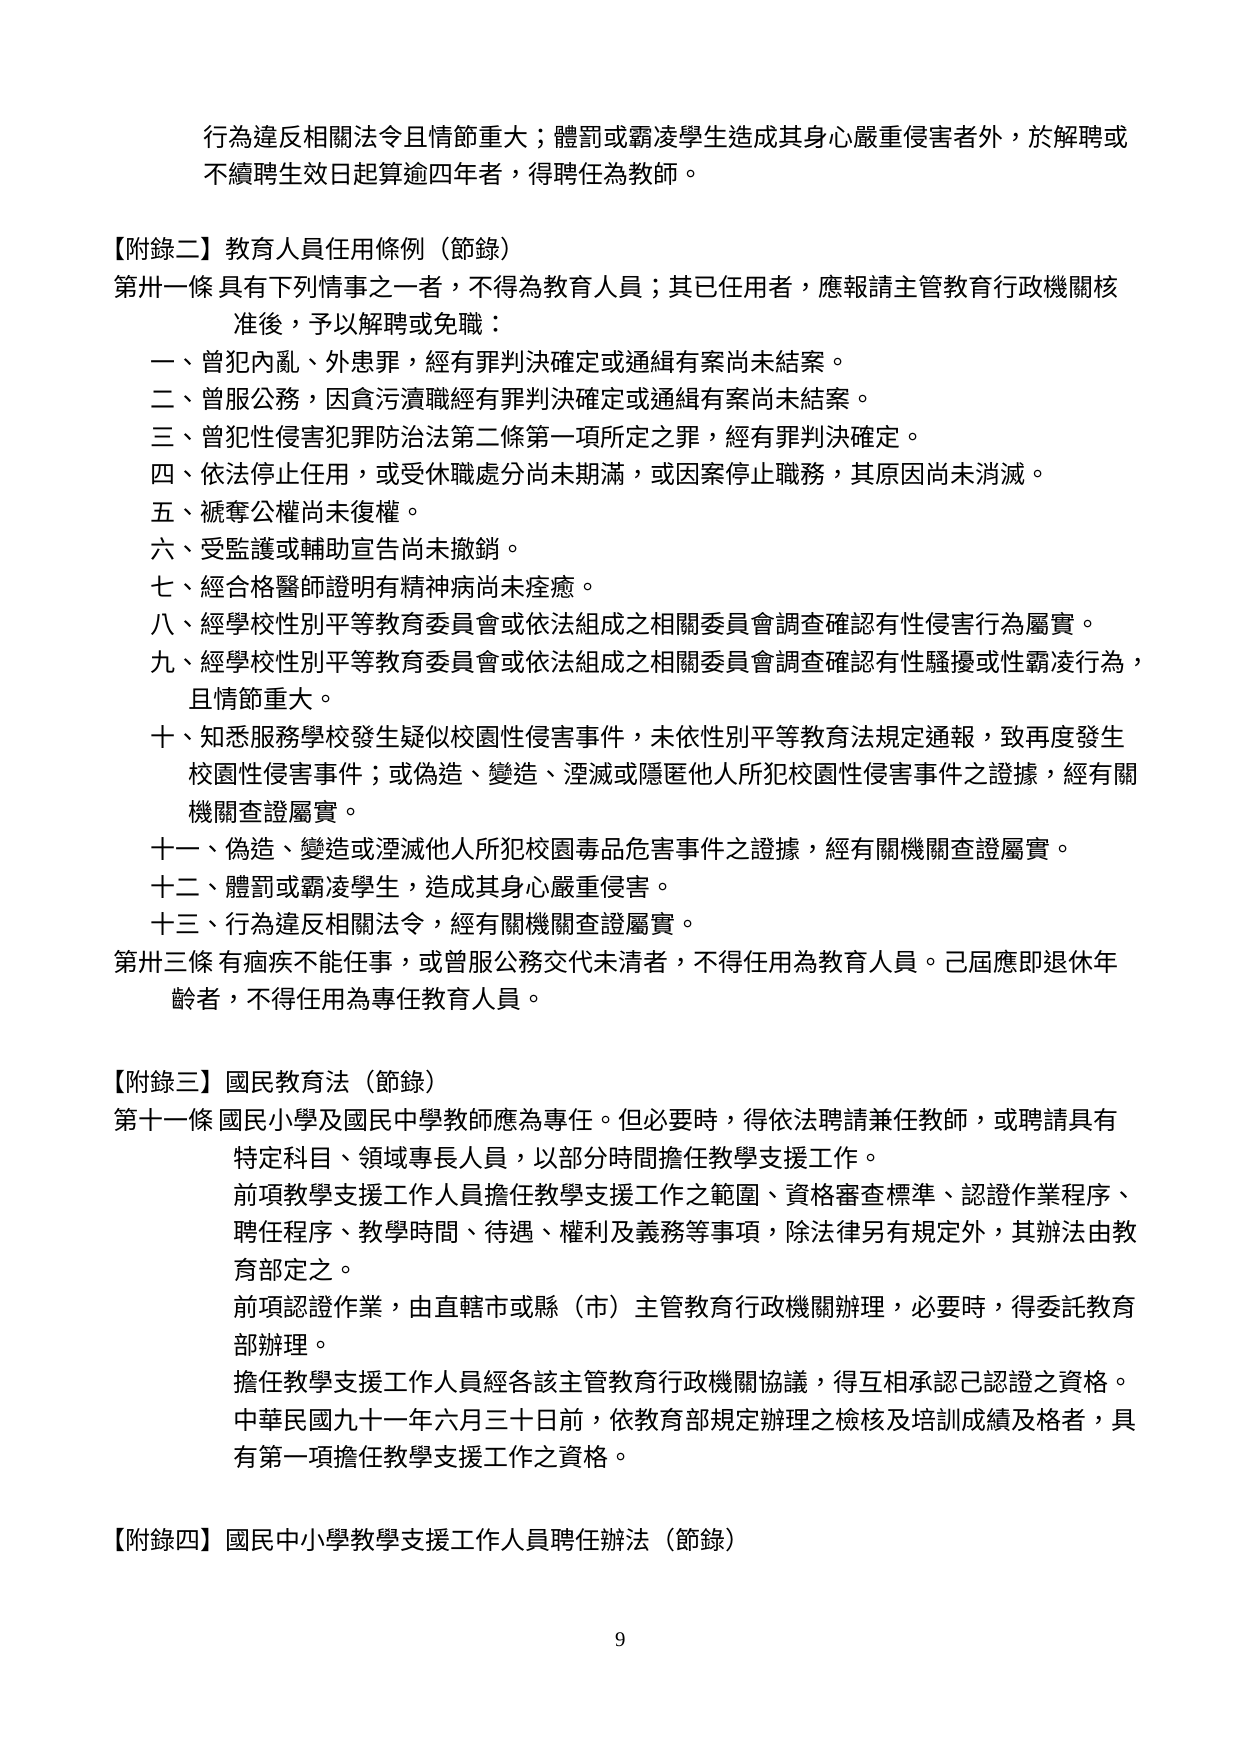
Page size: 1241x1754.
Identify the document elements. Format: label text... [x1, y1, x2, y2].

text 第卅一條 具有下列情事之一者，不得為教育人員；其已任用者，應報請主管教育行政機關核准後，予以解聘或免職： [113, 266, 1140, 341]
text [204, 116, 1140, 191]
text 【附錄三】國民教育法（節錄） [100, 1058, 1140, 1100]
text 前項認證作業，由直轄市或縣（市）主管教育行政機關辦理，必要時，得委託教育部辦理。 [233, 1287, 1140, 1362]
text 【附錄二】教育人員任用條例（節錄） [100, 229, 1140, 266]
text 十二、體罰或霸凌學生，造成其身心嚴重侵害。 [150, 866, 1140, 904]
text 擔任教學支援工作人員經各該主管教育行政機關協議，得互相承認己認證之資格。 [233, 1362, 1140, 1400]
text 四、依法停止任用，或受休職處分尚未期滿，或因案停止職務，其原因尚未消滅。 [125, 454, 1140, 491]
text 三、曾犯性侵害犯罪防治法第二條第一項所定之罪，經有罪判決確定。 [125, 416, 1140, 454]
text 第十一條 國民小學及國民中學教師應為專任。但必要時，得依法聘請兼任教師，或聘請具有特定科目、領域專長人員，以部分時間擔任教學支援工作。 [113, 1100, 1140, 1175]
text 六、受監護或輔助宣告尚未撤銷。 [125, 529, 1140, 566]
text 【附錄四】國民中小學教學支援工作人員聘任辦法（節錄） [100, 1516, 1140, 1558]
text 齡者，不得任用為專任教育人員。 [113, 979, 1140, 1016]
text 前項教學支援工作人員擔任教學支援工作之範圍、資格審查標準、認證作業程序、聘任程序、教學時間、待遇、權利及義務等事項，除法律另有規定外，其辦法由教育部定之。 [233, 1175, 1140, 1287]
text 七、經合格醫師證明有精神病尚未痊癒。 [125, 566, 1140, 604]
text 中華民國九十一年六月三十日前，依教育部規定辦理之檢核及培訓成績及格者，具有第一項擔任教學支援工作之資格。 [233, 1400, 1140, 1475]
text 十、知悉服務學校發生疑似校園性侵害事件，未依性別平等教育法規定通報，致再度發生校園性侵害事件；或偽造、變造、湮滅或隱匿他人所犯校園性侵害事件之證據，經有關機關查證屬實。 [150, 716, 1140, 829]
text 八、經學校性別平等教育委員會或依法組成之相關委員會調查確認有性侵害行為屬實。 [125, 604, 1140, 641]
text 十一、偽造、變造或湮滅他人所犯校園毒品危害事件之證據，經有關機關查證屬實。 [150, 829, 1140, 866]
text 十三、行為違反相關法令，經有關機關查證屬實。 [150, 904, 1140, 941]
text 第卅三條 有痼疾不能任事，或曾服公務交代未清者，不得任用為教育人員。己屆應即退休年 [113, 941, 1140, 979]
text 一、曾犯內亂、外患罪，經有罪判決確定或通緝有案尚未結案。 [125, 341, 1140, 379]
text 五、褫奪公權尚未復權。 [125, 491, 1140, 529]
text 二、曾服公務，因貪污瀆職經有罪判決確定或通緝有案尚未結案。 [125, 379, 1140, 416]
text 九、經學校性別平等教育委員會或依法組成之相關委員會調查確認有性騷擾或性霸凌行為，且情節重大。 [150, 641, 1140, 716]
